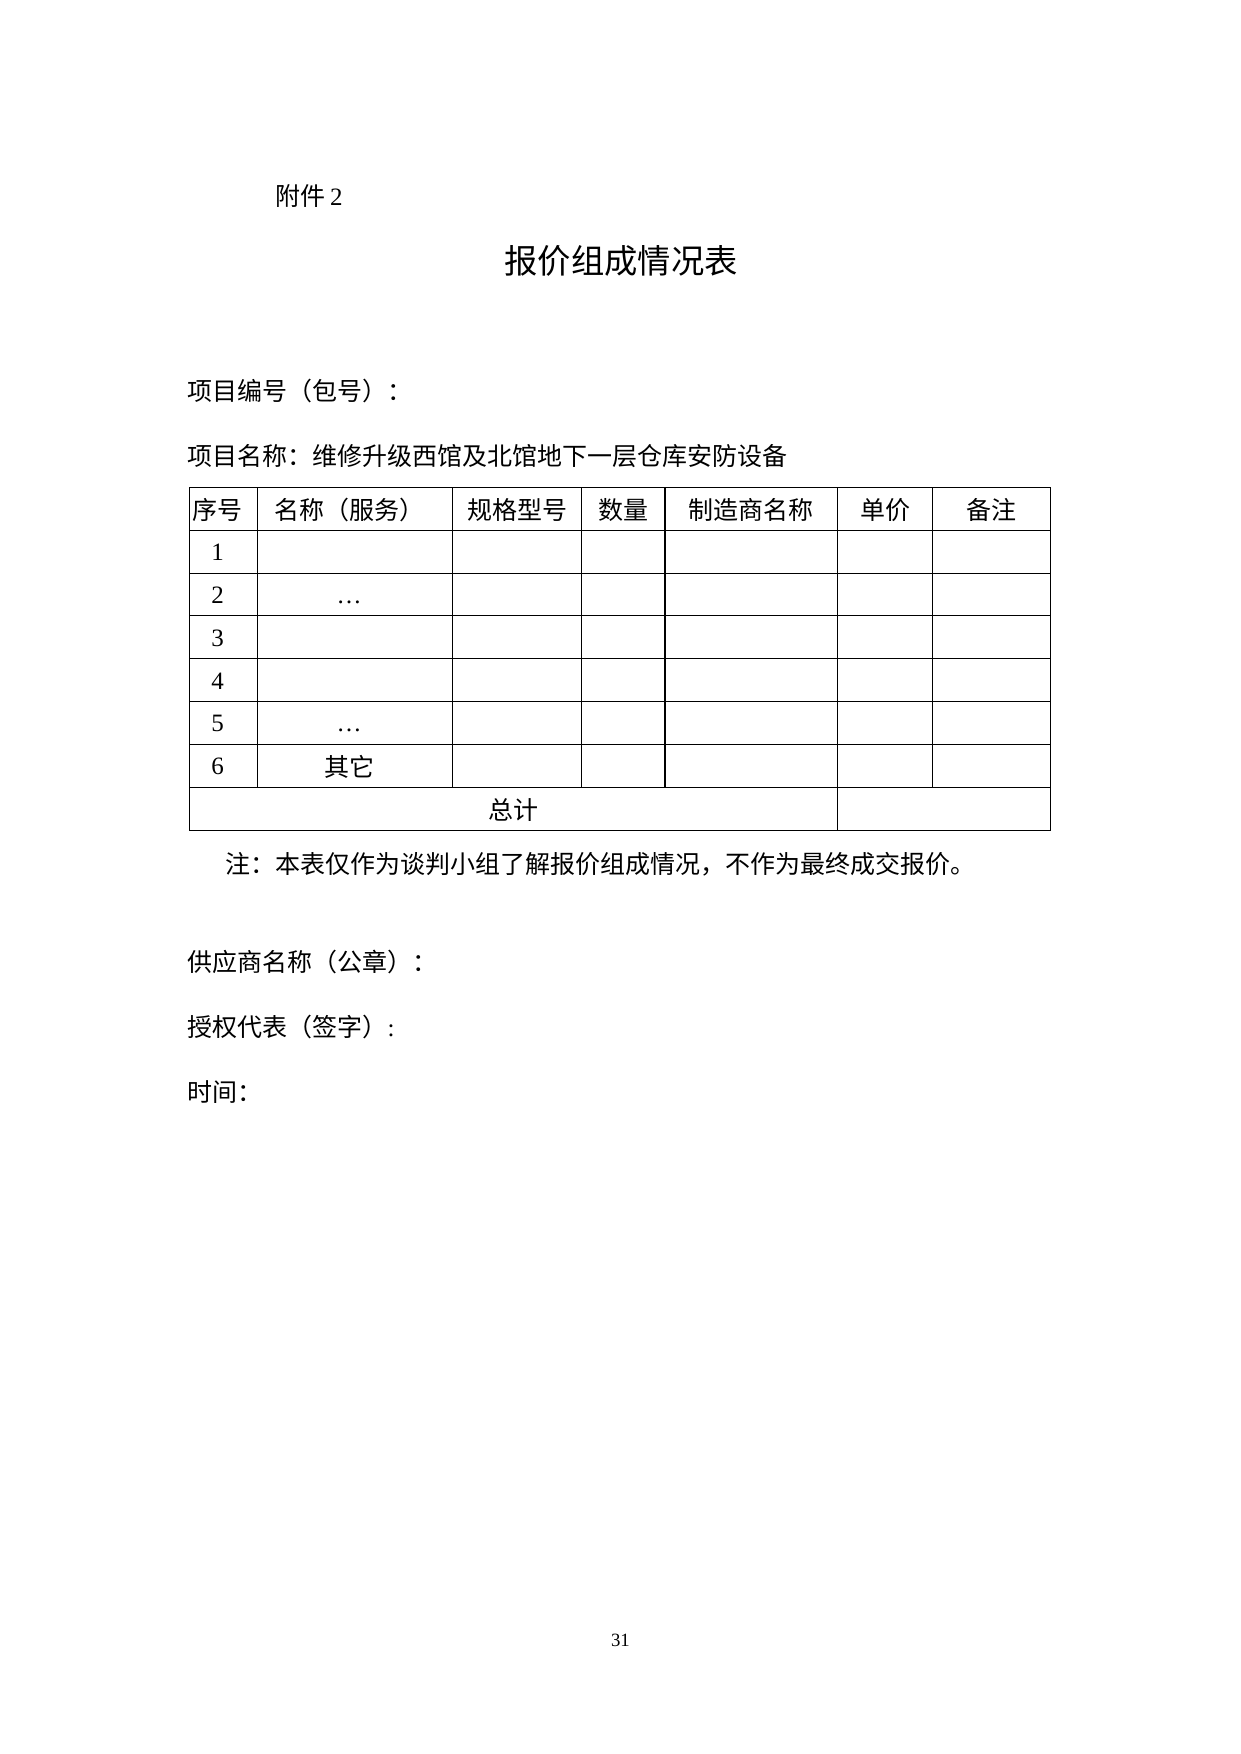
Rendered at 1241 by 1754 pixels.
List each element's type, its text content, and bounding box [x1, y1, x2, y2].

table_header 备注 [933, 488, 1050, 530]
table_cell [666, 616, 837, 658]
text 日期：附件2 [187, 162, 1053, 227]
table_header 数量 [582, 488, 664, 530]
table_cell 6 [190, 745, 257, 787]
table_cell [666, 574, 837, 615]
table_cell 4 [190, 659, 257, 701]
table_cell [838, 574, 932, 615]
table_cell [582, 702, 664, 744]
table_cell [838, 788, 1050, 829]
table_cell [582, 616, 664, 658]
table_cell [258, 531, 452, 573]
table_cell [666, 702, 837, 744]
table_cell [582, 659, 664, 701]
table_cell … [258, 702, 452, 744]
table_cell [453, 745, 581, 787]
table_cell [453, 616, 581, 658]
table_cell [582, 574, 664, 615]
table_header 序号 [190, 488, 257, 530]
table_cell [838, 531, 932, 573]
table_cell [666, 659, 837, 701]
table_cell [933, 531, 1050, 573]
table_cell … [258, 574, 452, 615]
text 项目编号（包号）： [187, 357, 1053, 422]
table_cell [933, 616, 1050, 658]
table_cell [838, 745, 932, 787]
text 项目名称：维修升级西馆及北馆地下一层仓库安防设备 [187, 422, 1053, 487]
text 注：本表仅作为谈判小组了解报价组成情况，不作为最终成交报价。 [187, 831, 1053, 896]
table_cell [933, 659, 1050, 701]
table_cell [453, 574, 581, 615]
table_cell [838, 702, 932, 744]
table_cell [453, 659, 581, 701]
table_cell [453, 531, 581, 573]
table_cell [933, 745, 1050, 787]
table_cell [258, 616, 452, 658]
table_cell 3 [190, 616, 257, 658]
table_cell [838, 616, 932, 658]
table_cell [453, 702, 581, 744]
table_cell 其它 [258, 745, 452, 787]
table_cell [666, 745, 837, 787]
text 授权代表（签字）: [187, 993, 1053, 1058]
table_cell 1 [190, 531, 257, 573]
table_cell 总计 [190, 788, 837, 829]
table_header 规格型号 [453, 488, 581, 530]
table_cell [838, 659, 932, 701]
text 报价组成情况表 [187, 227, 1053, 292]
table_cell [933, 702, 1050, 744]
text 时间： [187, 1058, 1053, 1123]
table_header 单价 [838, 488, 932, 530]
table_cell [933, 574, 1050, 615]
table_cell [258, 659, 452, 701]
table_cell [582, 531, 664, 573]
table_cell 2 [190, 574, 257, 615]
table_cell [582, 745, 664, 787]
table_header 名称（服务） [258, 488, 452, 530]
table_cell 5 [190, 702, 257, 744]
text 供应商名称（公章）： [187, 928, 1053, 993]
table_header 制造商名称 [666, 488, 837, 530]
table_cell [666, 531, 837, 573]
